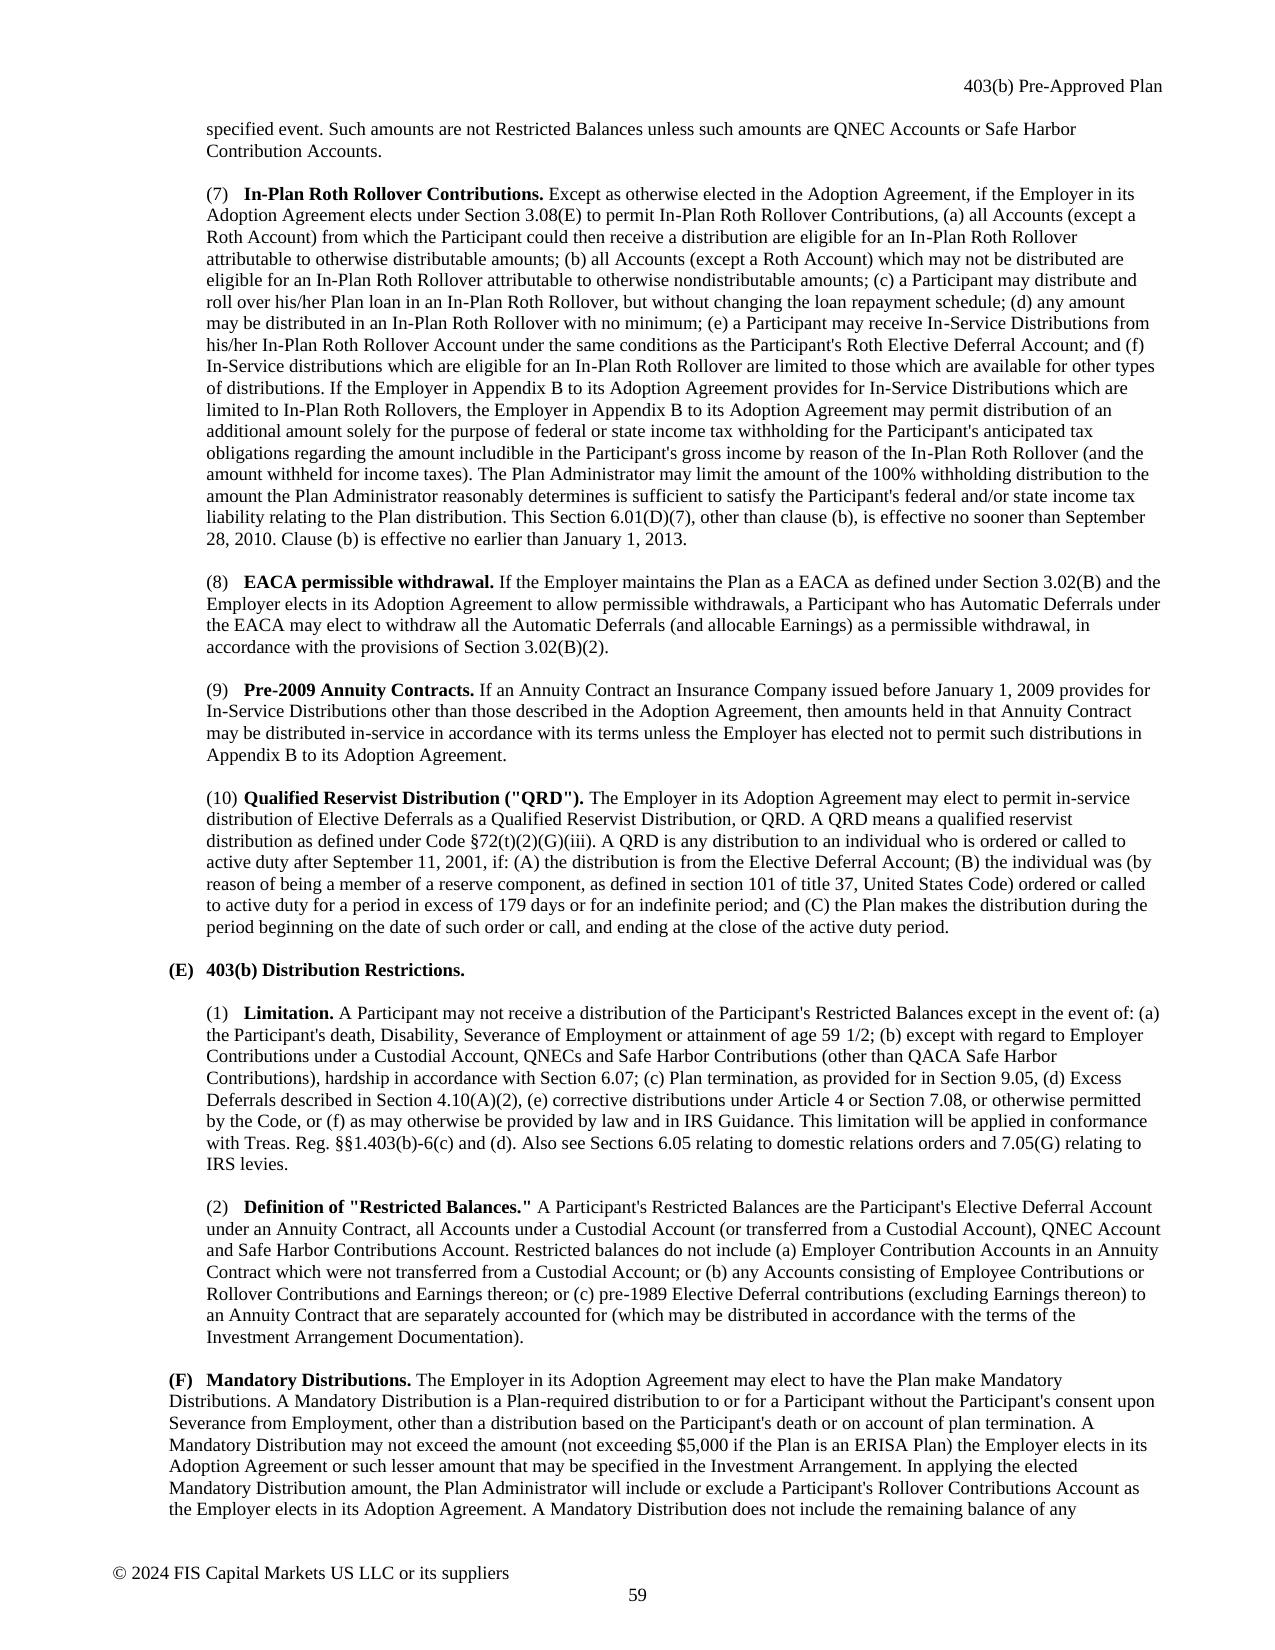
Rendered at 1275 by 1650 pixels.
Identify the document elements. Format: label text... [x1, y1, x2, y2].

text (2) Definition of "Restricted Balances." A Participant's Restricted Balances are the Participant's Elective Deferral Account under an Annuity Contract, all Accounts under a Custodial Account (or transferred from a Custodial Account), QNEC Account and Safe Harbor Contributions Account. Restricted balances do not include (a) Employer Contribution Accounts in an Annuity Contract which were not transferred from a Custodial Account; or (b) any Accounts consisting of Employee Contributions or Rollover Contributions and Earnings thereon; or (c) pre-1989 Elective Deferral contributions (excluding Earnings thereon) to an Annuity Contract that are separately accounted for (which may be distributed in accordance with the terms of the Investment Arrangement Documentation). [206, 1196, 1162, 1347]
text (1) Limitation. A Participant may not receive a distribution of the Participant's Restricted Balances except in the event of: (a) the Participant's death, Disability, Severance of Employment or attainment of age 59 1/2; (b) except with regard to Employer Contributions under a Custodial Account, QNECs and Safe Harbor Contributions (other than QACA Safe Harbor Contributions), hardship in accordance with Section 6.07; (c) Plan termination, as provided for in Section 9.05, (d) Excess Deferrals described in Section 4.10(A)(2), (e) corrective distributions under Article 4 or Section 7.08, or otherwise permitted by the Code, or (f) as may otherwise be provided by law and in IRS Guidance. This limitation will be applied in conformance with Treas. Reg. §§1.403(b)-6(c) and (d). Also see Sections 6.05 relating to domestic relations orders and 7.05(G) relating to IRS levies. [206, 1002, 1162, 1175]
text (10) Qualified Reservist Distribution ("QRD"). The Employer in its Adoption Agreement may elect to permit in-service distribution of Elective Deferrals as a Qualified Reservist Distribution, or QRD. A QRD means a qualified reservist distribution as defined under Code §72(t)(2)(G)(iii). A QRD is any distribution to an individual who is ordered or called to active duty after September 11, 2001, if: (A) the distribution is from the Elective Deferral Account; (B) the individual was (by reason of being a member of a reserve component, as defined in section 101 of title 37, United States Code) ordered or called to active duty for a period in excess of 179 days or for an indefinite period; and (C) the Plan makes the distribution during the period beginning on the date of such order or call, and ending at the close of the active duty period. [206, 787, 1162, 937]
text (9) Pre-2009 Annuity Contracts. If an Annuity Contract an Insurance Company issued before January 1, 2009 provides for In-Service Distributions other than those described in the Adoption Agreement, then amounts held in that Annuity Contract may be distributed in-service in accordance with its terms unless the Employer has elected not to permit such distributions in Appendix B to its Adoption Agreement. [206, 679, 1162, 765]
text (E) 403(b) Distribution Restrictions. [169, 959, 1162, 981]
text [206, 118, 1162, 161]
text (7) In-Plan Roth Rollover Contributions. Except as otherwise elected in the Adoption Agreement, if the Employer in its Adoption Agreement elects under Section 3.08(E) to permit In-Plan Roth Rollover Contributions, (a) all Accounts (except a Roth Account) from which the Participant could then receive a distribution are eligible for an In-Plan Roth Rollover attributable to otherwise distributable amounts; (b) all Accounts (except a Roth Account) which may not be distributed are eligible for an In-Plan Roth Rollover attributable to otherwise nondistributable amounts; (c) a Participant may distribute and roll over his/her Plan loan in an In-Plan Roth Rollover, but without changing the loan repayment schedule; (d) any amount may be distributed in an In-Plan Roth Rollover with no minimum; (e) a Participant may receive In-Service Distributions from his/her In-Plan Roth Rollover Account under the same conditions as the Participant's Roth Elective Deferral Account; and (f) In-Service distributions which are eligible for an In-Plan Roth Rollover are limited to those which are available for other types of distributions. If the Employer in Appendix B to its Adoption Agreement provides for In-Service Distributions which are limited to In-Plan Roth Rollovers, the Employer in Appendix B to its Adoption Agreement may permit distribution of an additional amount solely for the purpose of federal or state income tax withholding for the Participant's anticipated tax obligations regarding the amount includible in the Participant's gross income by reason of the In-Plan Roth Rollover (and the amount withheld for income taxes). The Plan Administrator may limit the amount of the 100% withholding distribution to the amount the Plan Administrator reasonably determines is sufficient to satisfy the Participant's federal and/or state income tax liability relating to the Plan distribution. This Section 6.01(D)(7), other than clause (b), is effective no sooner than September 28, 2010. Clause (b) is effective no earlier than January 1, 2013. [206, 183, 1162, 549]
text (8) EACA permissible withdrawal. If the Employer maintains the Plan as a EACA as defined under Section 3.02(B) and the Employer elects in its Adoption Agreement to allow permissible withdrawals, a Participant who has Automatic Deferrals under the EACA may elect to withdraw all the Automatic Deferrals (and allocable Earnings) as a permissible withdrawal, in accordance with the provisions of Section 3.02(B)(2). [206, 571, 1162, 657]
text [169, 1369, 1162, 1520]
